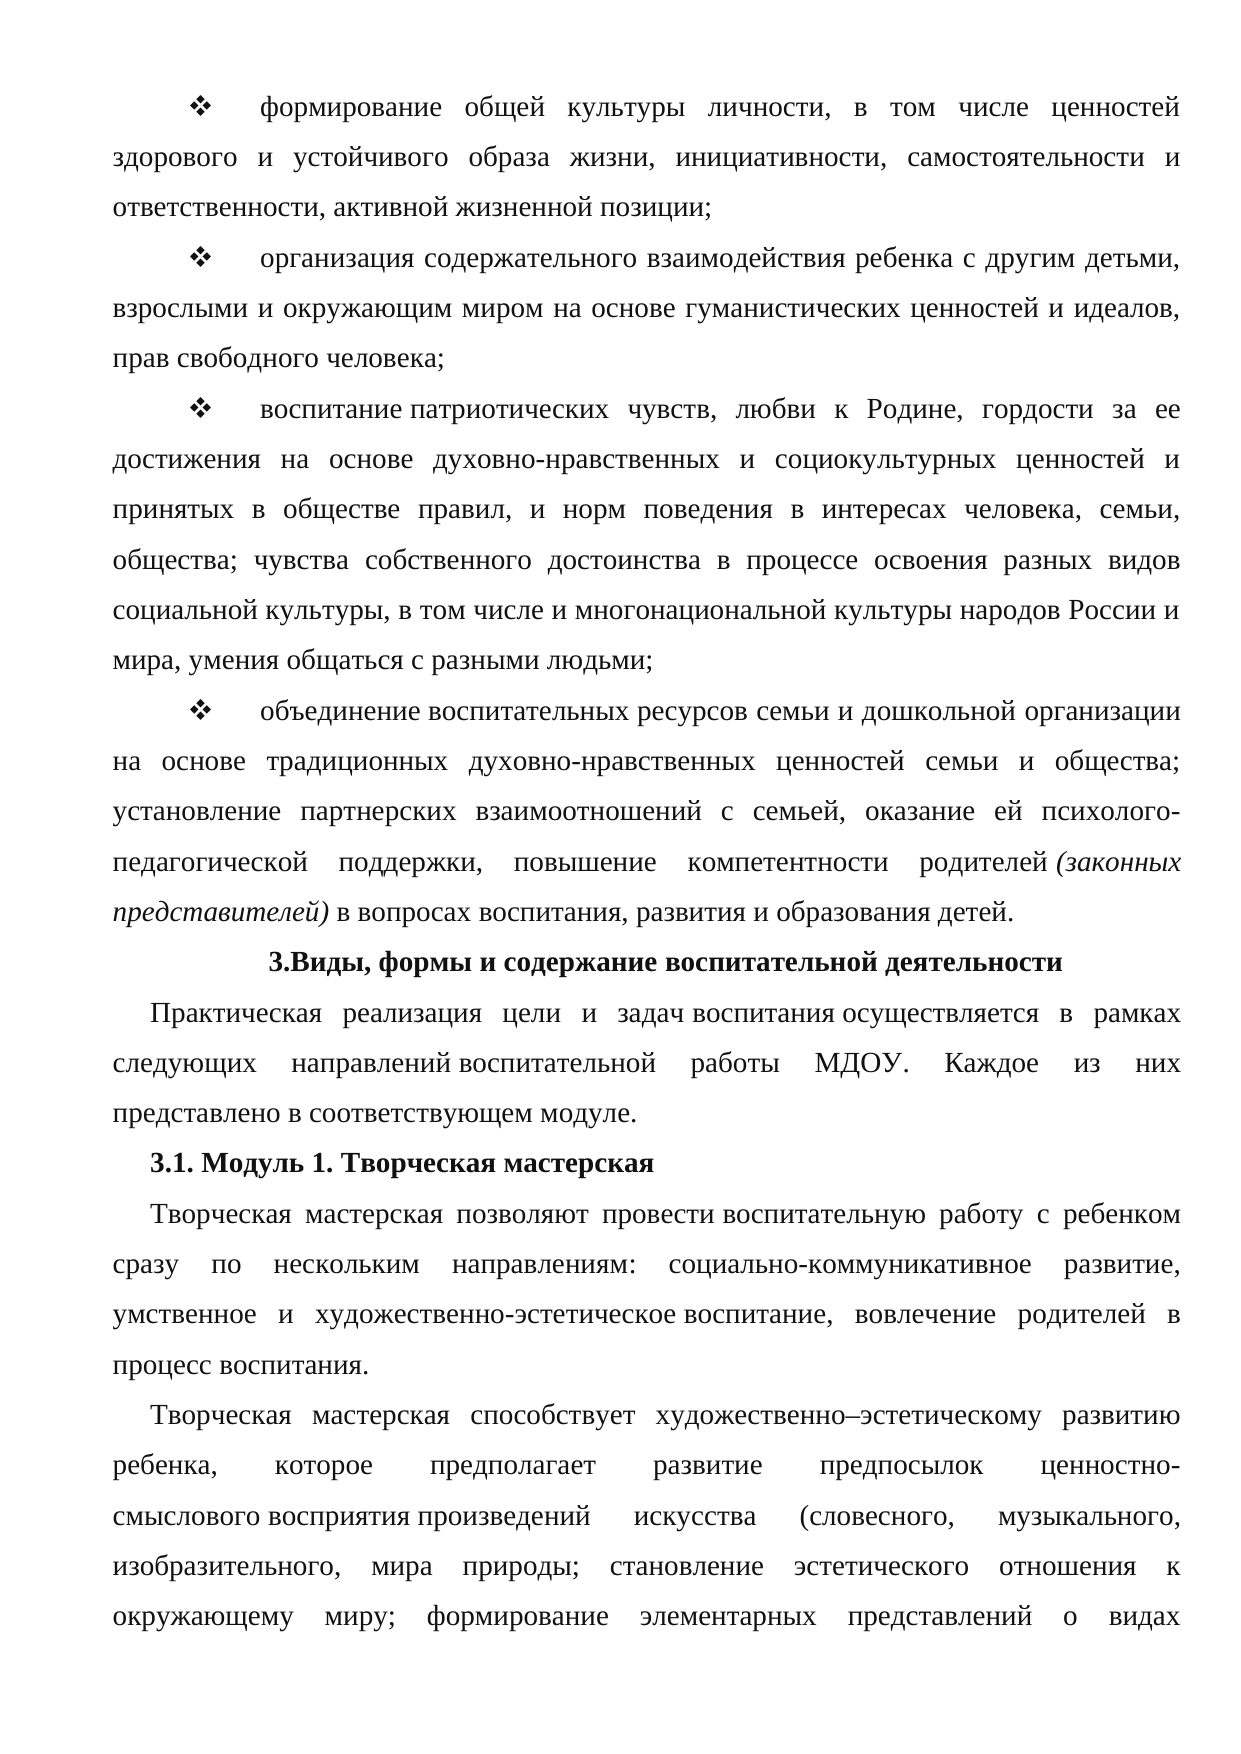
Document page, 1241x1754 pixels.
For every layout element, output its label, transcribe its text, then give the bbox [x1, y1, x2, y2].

list объединение воспитательных ресурсов семьи и дошкольной организации на основе традиционных духовно-нравственных ценностей семьи и общества; установление партнерских взаимоотношений с семьей, оказание ей психолого-педагогической поддержки, повышение компетентности родителей (законных представителей) в вопросах воспитания, развития и образования детей. [112, 693, 1181, 928]
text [112, 1397, 1181, 1632]
list формирование общей культуры личности, в том числе ценностей здорового и устойчивого образа жизни, инициативности, самостоятельности и ответственности, активной жизненной позиции; [112, 89, 1181, 223]
list организация содержательного взаимодействия ребенка с другим детьми, взрослыми и окружающим миром на основе гуманистических ценностей и идеалов, прав свободного человека; [112, 240, 1181, 374]
text Творческая мастерская позволяют провести воспитательную работу с ребенком сразу по нескольким направлениям: социально-коммуникативное развитие, умственное и художественно-эстетическое воспитание, вовлечение родителей в процесс воспитания. [112, 1196, 1181, 1380]
text 3.Виды, формы и содержание воспитательной деятельности [112, 944, 1181, 978]
list воспитание патриотических чувств, любви к Родине, гордости за ее достижения на основе духовно-нравственных и социокультурных ценностей и принятых в обществе правил, и норм поведения в интересах человека, семьи, общества; чувства собственного достоинства в процессе освоения разных видов социальной культуры, в том числе и многонациональной культуры народов России и мира, умения общаться с разными людьми; [112, 391, 1181, 676]
text Практическая реализация цели и задач воспитания осуществляется в рамках следующих направлений воспитательной работы МДОУ. Каждое из них представлено в соответствующем модуле. [112, 995, 1181, 1129]
text 3.1. Модуль 1. Творческая мастерская [112, 1146, 1181, 1179]
